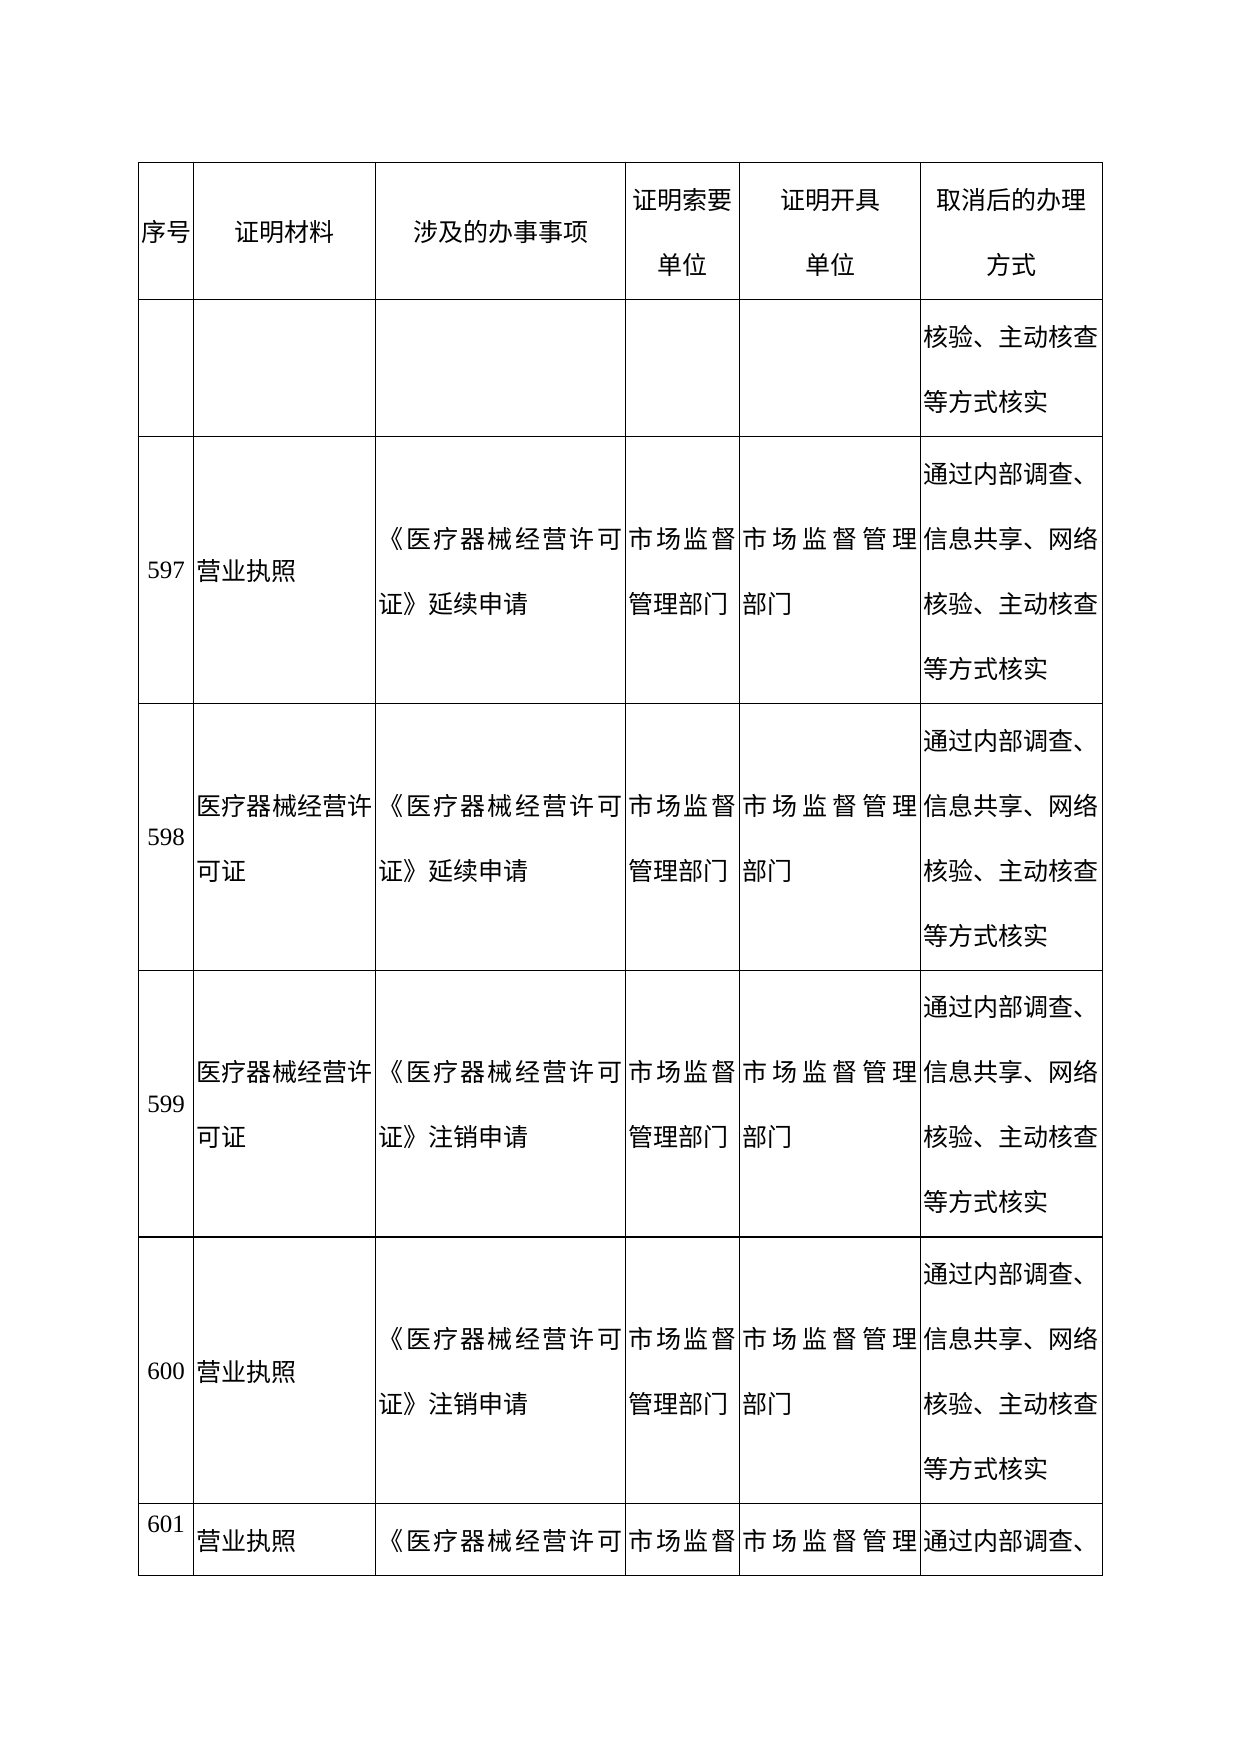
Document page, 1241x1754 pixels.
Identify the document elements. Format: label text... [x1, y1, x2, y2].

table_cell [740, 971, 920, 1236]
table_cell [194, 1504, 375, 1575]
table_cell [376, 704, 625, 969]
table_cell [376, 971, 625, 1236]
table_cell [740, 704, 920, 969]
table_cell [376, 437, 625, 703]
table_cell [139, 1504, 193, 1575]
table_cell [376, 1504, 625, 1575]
table_header 涉及的办事事项 [376, 163, 625, 299]
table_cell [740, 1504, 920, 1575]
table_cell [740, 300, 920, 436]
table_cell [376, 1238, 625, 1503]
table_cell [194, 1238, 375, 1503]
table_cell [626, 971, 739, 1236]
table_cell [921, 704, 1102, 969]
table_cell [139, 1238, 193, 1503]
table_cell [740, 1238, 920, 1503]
table_header 证明索要单位 [626, 163, 739, 299]
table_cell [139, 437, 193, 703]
table_header 序号 [139, 163, 193, 299]
table_header 证明开具 单位 [740, 163, 920, 299]
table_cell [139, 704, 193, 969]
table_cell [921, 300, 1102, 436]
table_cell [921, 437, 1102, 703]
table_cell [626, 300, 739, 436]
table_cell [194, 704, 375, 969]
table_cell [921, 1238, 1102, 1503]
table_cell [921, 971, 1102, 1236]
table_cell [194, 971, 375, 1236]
table_header 证明材料 [194, 163, 375, 299]
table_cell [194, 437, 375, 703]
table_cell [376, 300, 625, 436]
table_header 取消后的办理 方式 [921, 163, 1102, 299]
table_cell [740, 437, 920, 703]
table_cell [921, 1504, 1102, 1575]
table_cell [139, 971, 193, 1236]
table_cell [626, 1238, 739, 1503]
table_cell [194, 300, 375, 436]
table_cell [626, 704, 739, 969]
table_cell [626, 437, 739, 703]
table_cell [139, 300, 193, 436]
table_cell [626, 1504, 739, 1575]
